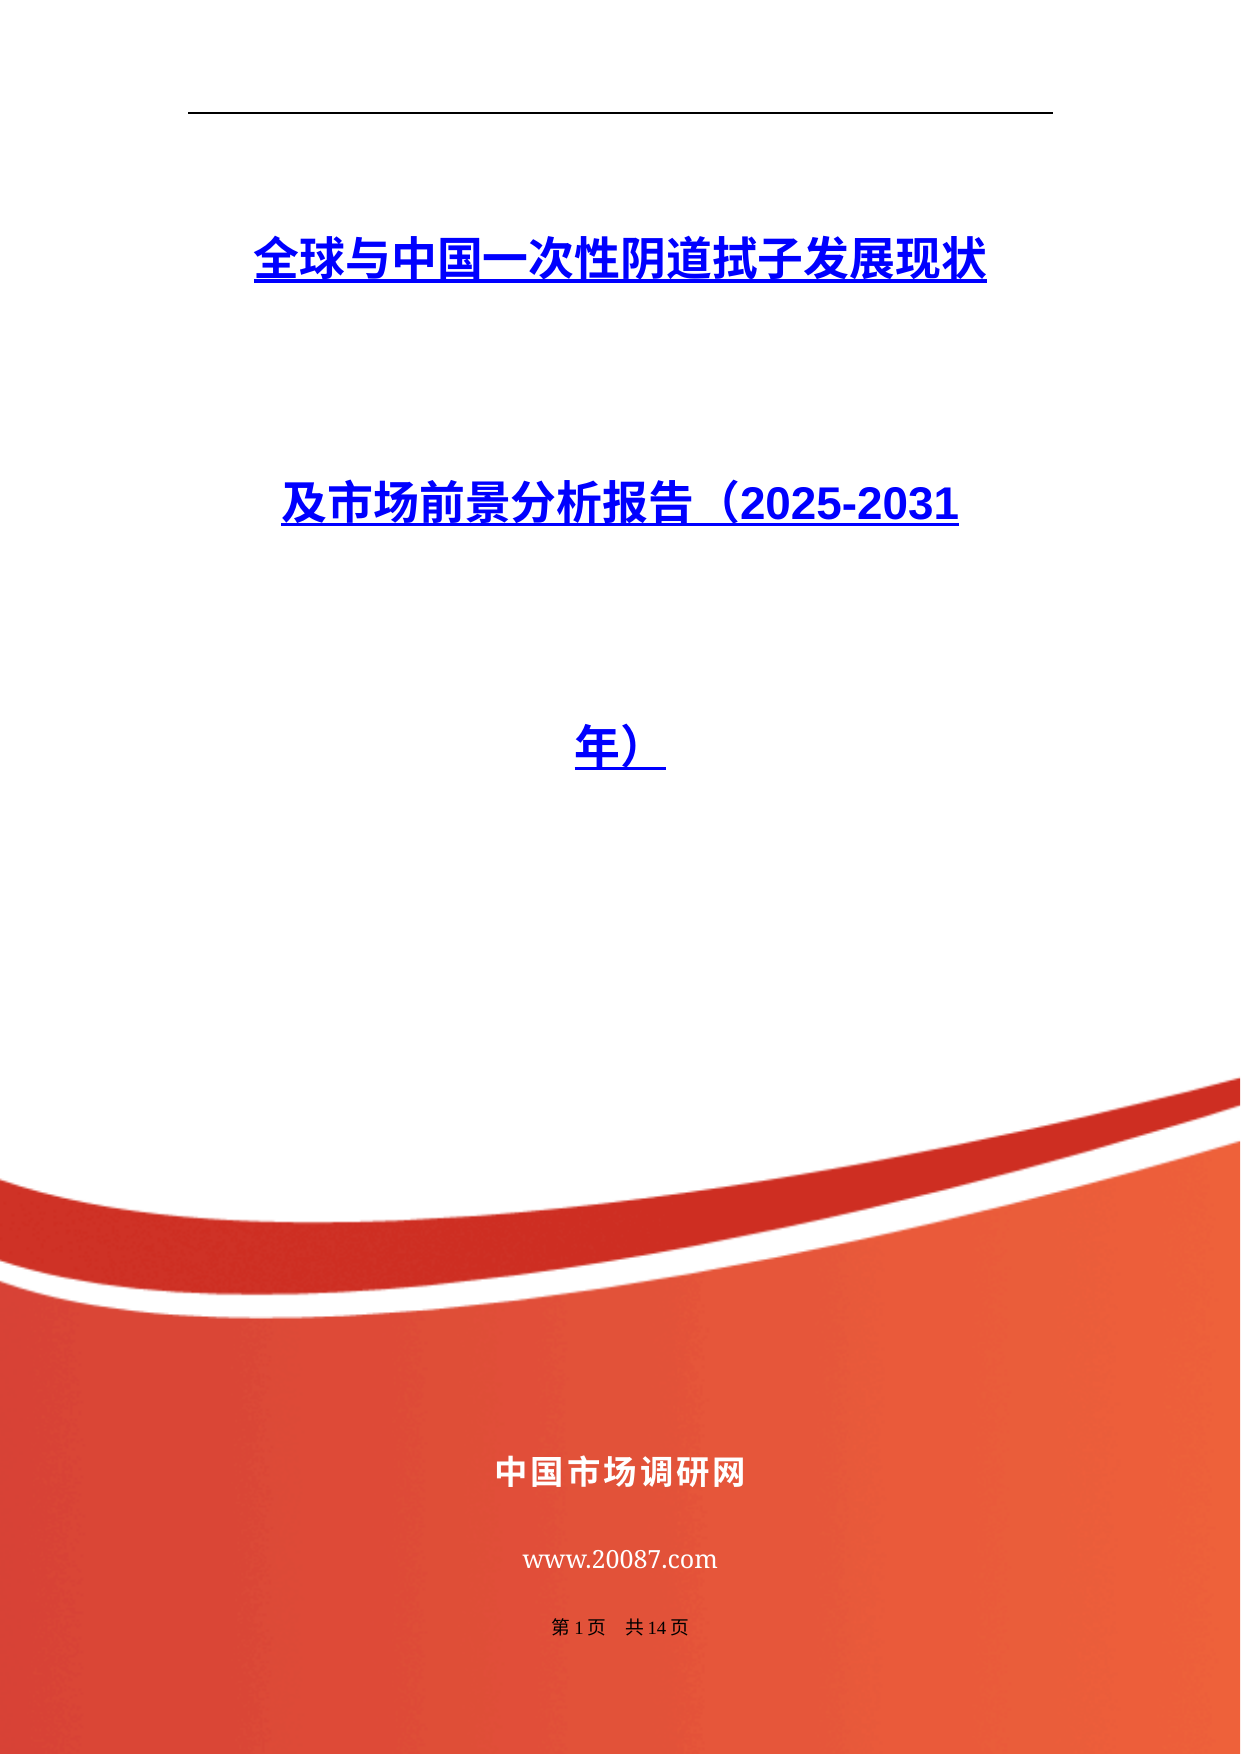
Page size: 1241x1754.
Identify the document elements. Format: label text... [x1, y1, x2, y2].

subtitle 中国市场调研网 [187, 1437, 1053, 1502]
text www.20087.com [187, 1526, 1053, 1591]
picture [0, 1006, 1241, 1754]
table_header 全球与中国一次性阴道拭子发展现状及市场前景分析报告（2025-2031年） [188, 207, 1053, 871]
